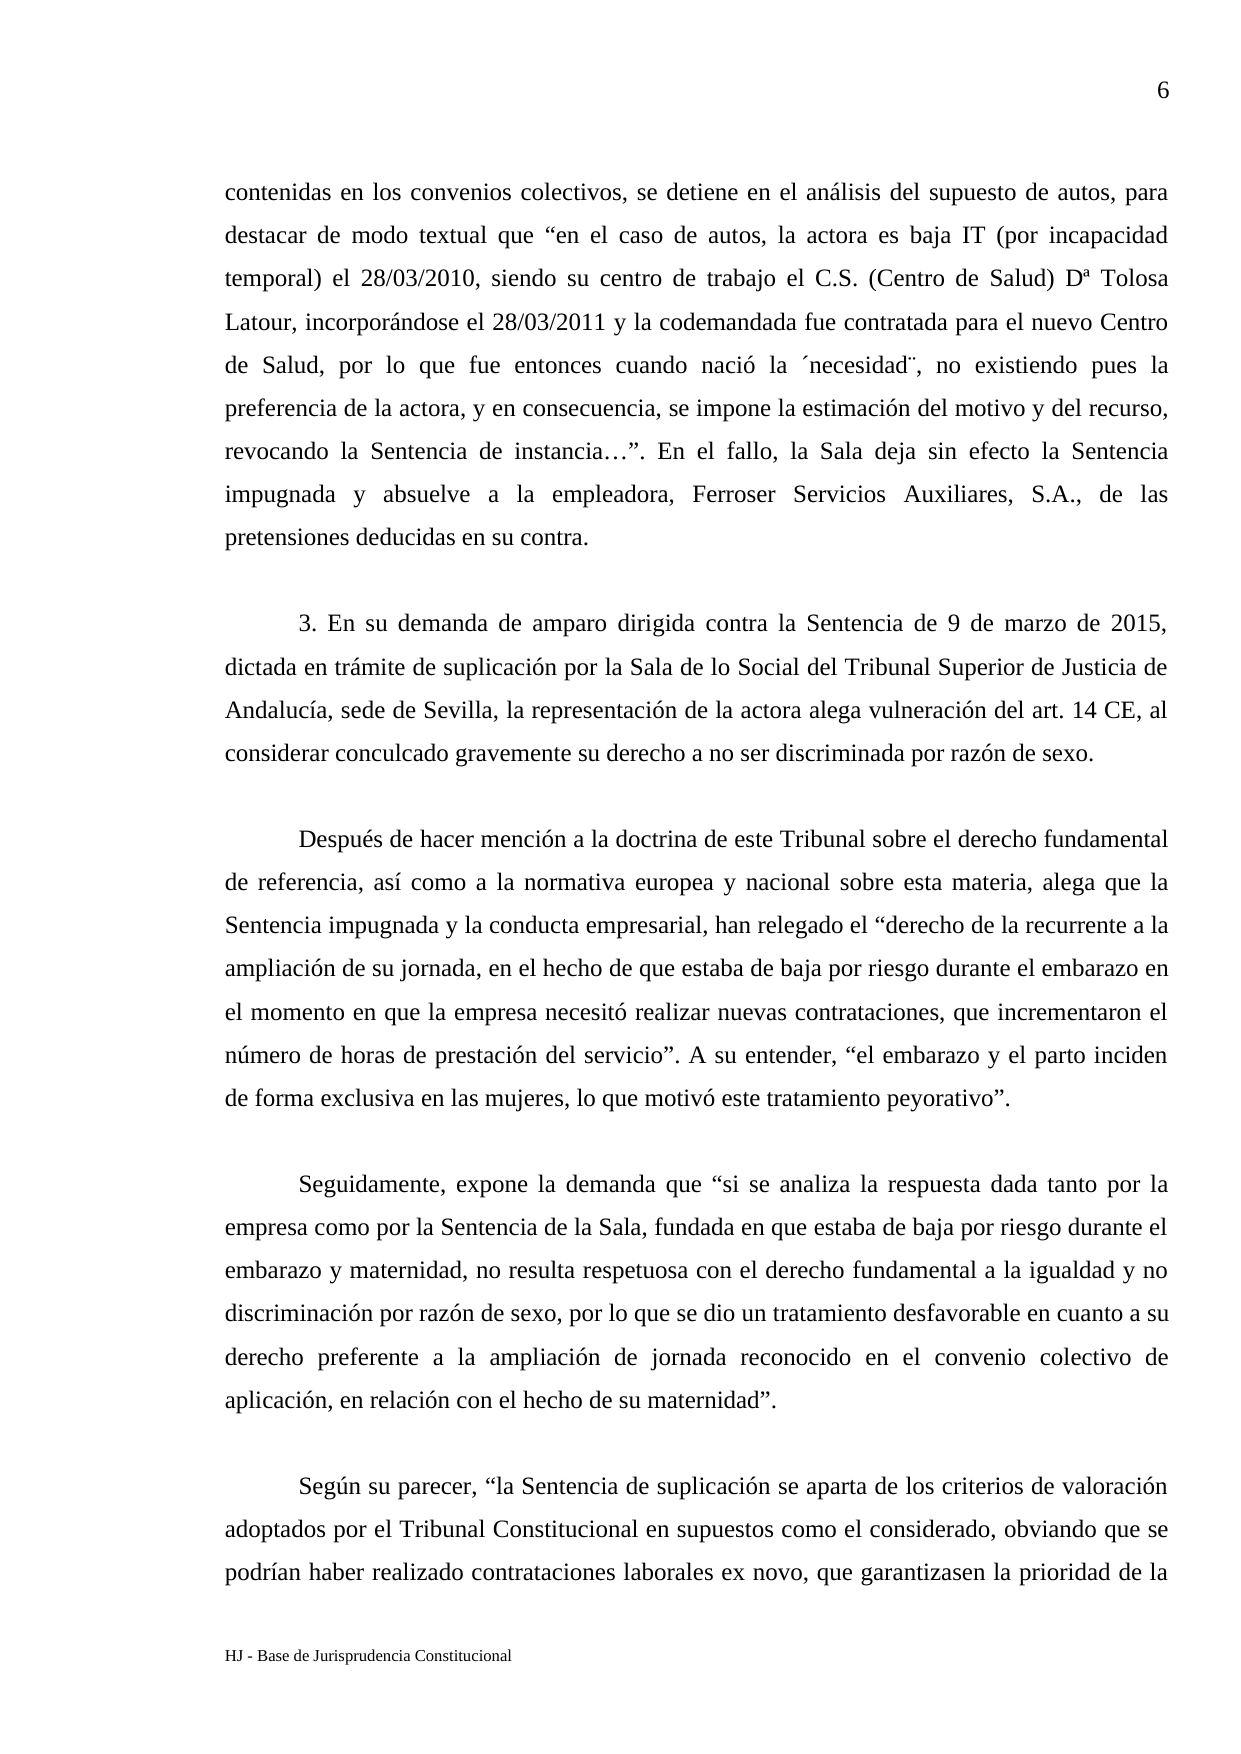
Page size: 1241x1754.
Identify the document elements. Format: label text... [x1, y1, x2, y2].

text 3. En su demanda de amparo dirigida contra la Sentencia de 9 de marzo de 2015, dictada en trámite de suplicación por la Sala de lo Social del Tribunal Superior de Justicia de Andalucía, sede de Sevilla, la representación de la actora alega vulneración del art. 14 CE, al considerar conculcado gravemente su derecho a no ser discriminada por razón de sexo. [224, 608, 1169, 767]
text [224, 177, 1169, 551]
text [224, 1471, 1169, 1586]
text Seguidamente, expone la demanda que “si se analiza la respuesta dada tanto por la empresa como por la Sentencia de la Sala, fundada en que estaba de baja por riesgo durante el embarazo y maternidad, no resulta respetuosa con el derecho fundamental a la igualdad y no discriminación por razón de sexo, por lo que se dio un tratamiento desfavorable en cuanto a su derecho preferente a la ampliación de jornada reconocido en el convenio colectivo de aplicación, en relación con el hecho de su maternidad”. [224, 1169, 1169, 1413]
text Después de hacer mención a la doctrina de este Tribunal sobre el derecho fundamental de referencia, así como a la normativa europea y nacional sobre esta materia, alega que la Sentencia impugnada y la conducta empresarial, han relegado el “derecho de la recurrente a la ampliación de su jornada, en el hecho de que estaba de baja por riesgo durante el embarazo en el momento en que la empresa necesitó realizar nuevas contrataciones, que incrementaron el número de horas de prestación del servicio”. A su entender, “el embarazo y el parto inciden de forma exclusiva en las mujeres, lo que motivó este tratamiento peyorativo”. [224, 824, 1169, 1112]
